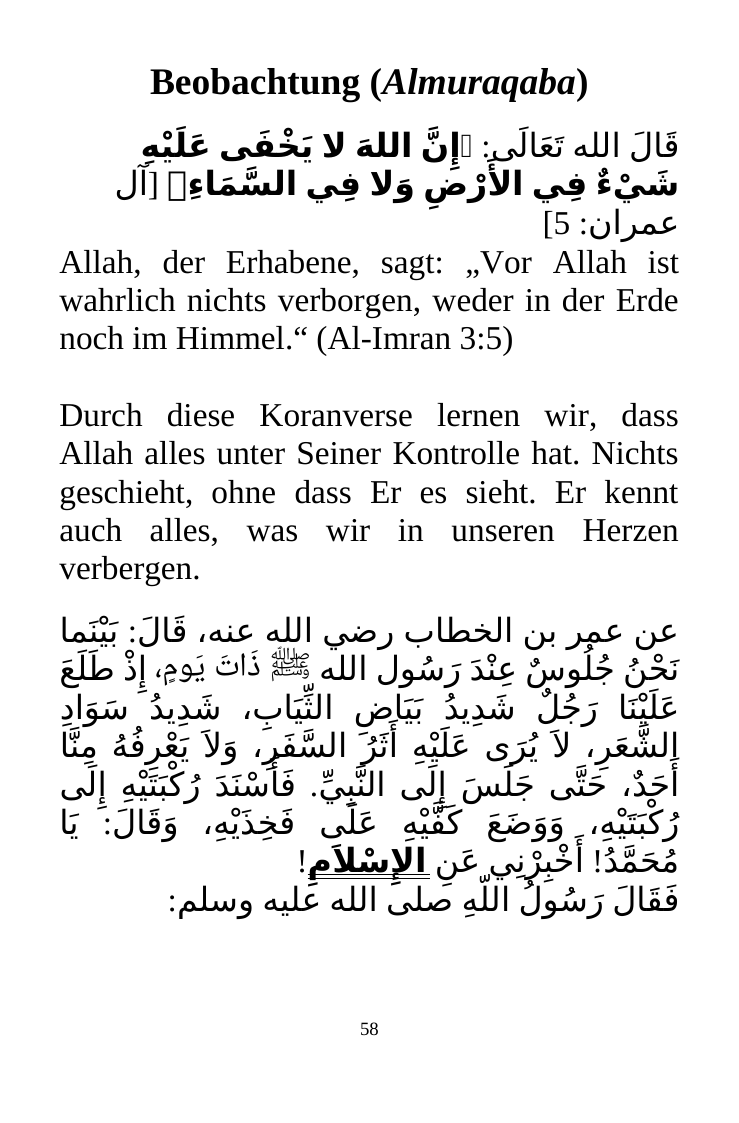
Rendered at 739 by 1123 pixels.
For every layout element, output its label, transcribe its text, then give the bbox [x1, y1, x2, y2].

text Allah, der Erhabene, sagt: „Vor Allah ist wahrlich nichts verborgen, weder in der Erde noch im Himmel.“ (Al-Imran 3:5) [59, 242, 679, 357]
text عن عمر بن الخطاب رضي الله عنه، قَالَ: بَيْنَما نَحْنُ جُلُوسٌ عِنْدَ رَسُول الله ﷺ ذَاتَ يَومٍ، إِذْ طَلَعَ عَلَيْنَا رَجُلٌ شَدِيدُ بَيَاضِ الثِّيَابِ، شَدِيدُ سَوَادِ الشَّعَرِ، لاَ يُرَى عَلَيْهِ أَثَرُ السَّفَرِ، وَلاَ يَعْرِفُهُ مِنَّا أَحَدٌ، حَتَّى جَلَسَ إِلَى النَّبِيِّ. فَأَسْنَدَ رُكْبَتَيْهِ إِلَى رُكْبَتَيْهِ، وَوَضَعَ كَفَّيْهِ عَلَى فَخِذَيْهِ، وَقَالَ: يَا مُحَمَّدُ! أَخْبِرْنِي عَنِ الإِسْلاَمِ! [59, 611, 679, 880]
text Beobachtung (Almuraqaba) [59, 59, 679, 102]
text Durch diese Koranverse lernen wir, dass Allah alles unter Seiner Kontrolle hat. Nichts geschieht, ohne dass Er es sieht. Er kennt auch alles, was wir in unseren Herzen verbergen. [59, 395, 679, 587]
text قَالَ الله تَعَالَى: إِنَّ اللهَ لا يَخْفَى عَلَيْهِ شَيْءٌ فِي الأَرْضِ وَلا فِي السَّمَاءِ [آل عمران: 5] [59, 126, 679, 242]
text فَقَالَ رَسُولُ اللّهِ صلى الله عليه وسلم: [59, 880, 679, 918]
